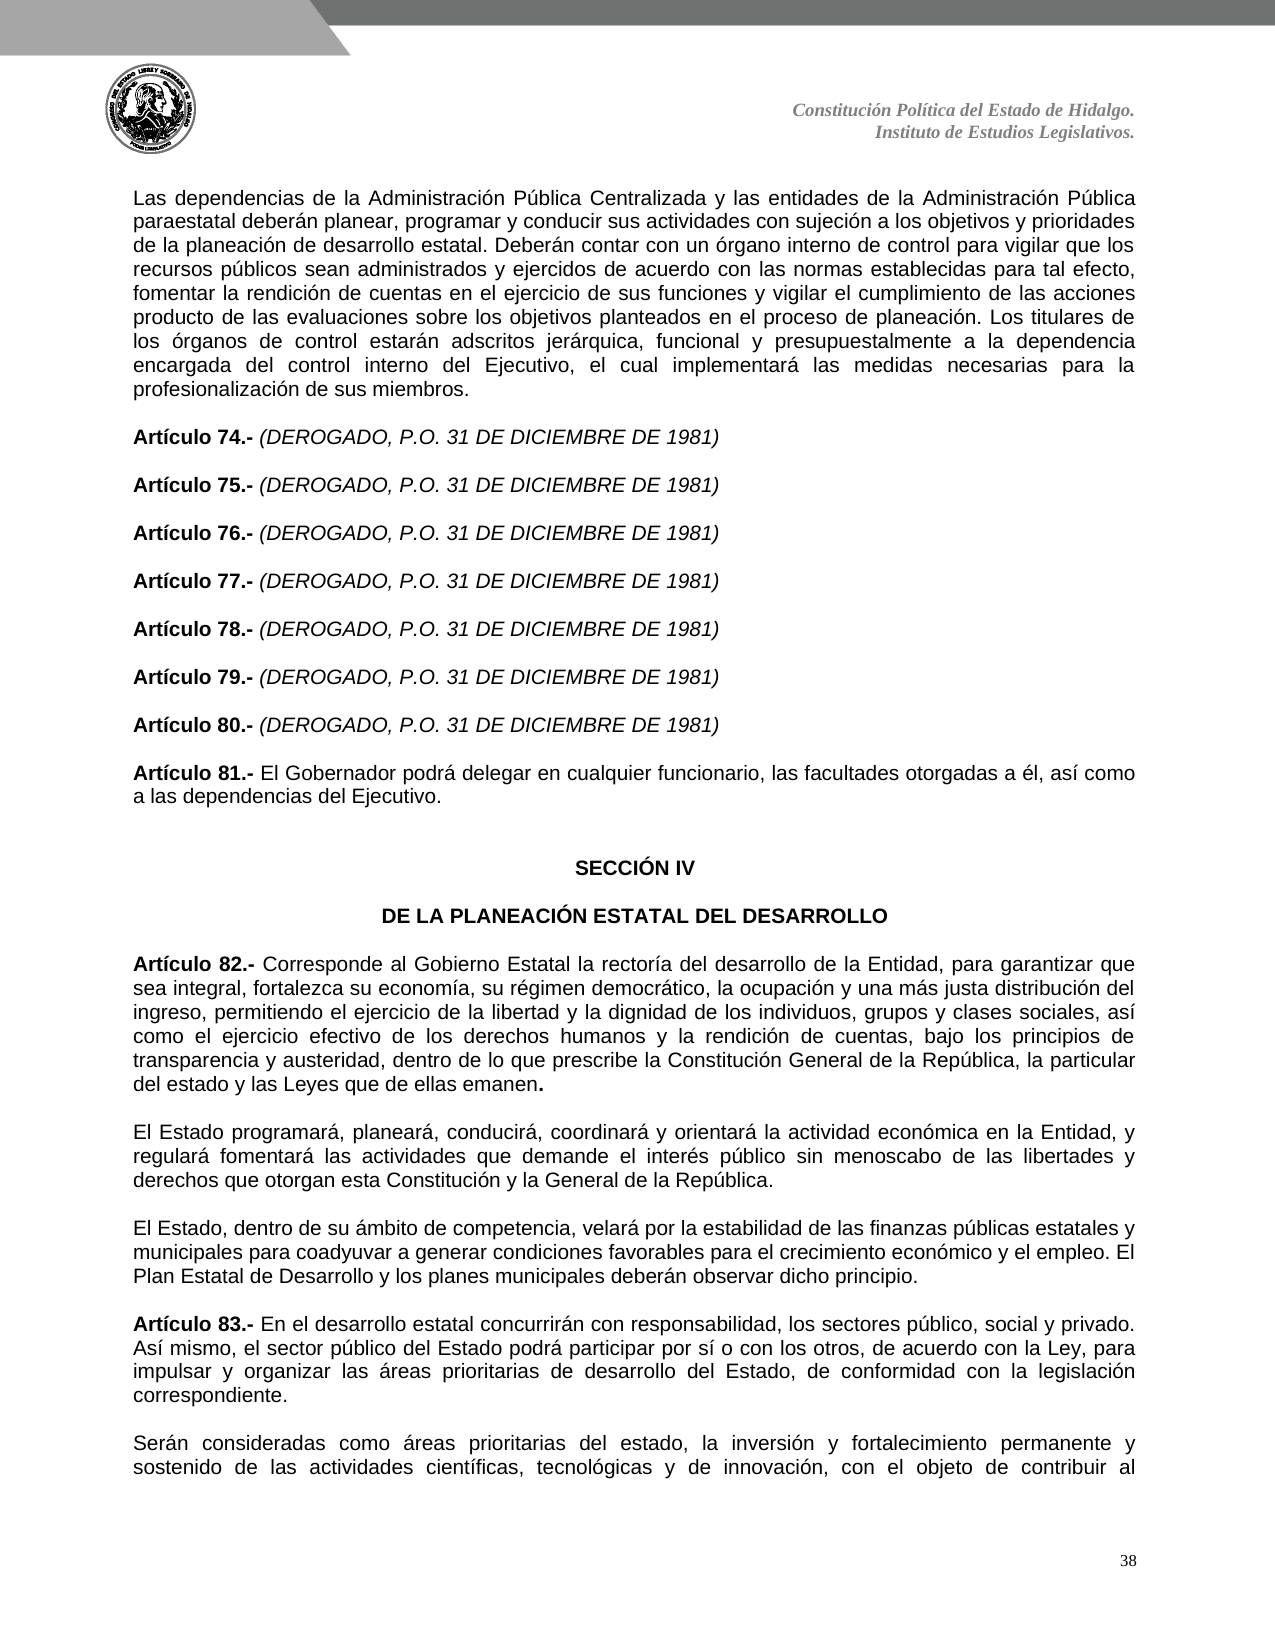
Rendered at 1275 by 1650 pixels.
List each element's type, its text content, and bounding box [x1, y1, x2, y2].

text El Estado programará, planeará, conducirá, coordinará y orientará la actividad económica en , y regulará fomentará las actividades que demande el interés público sin menoscabo de las libertades y derechos que otorgan esta Constitución y de [133, 1120, 1137, 1192]
text Artículo 83.- En el desarrollo estatal concurrirán con responsabilidad, los sectores público, social y privado. Así mismo, el sector público del Estado podrá participar por sí o con los otros, de acuerdo con , para impulsar y organizar las áreas prioritarias de desarrollo del Estado, de conformidad con la legislación correspondiente. [133, 1311, 1137, 1407]
text El Estado, dentro de su ámbito de competencia, velará por la estabilidad de las finanzas públicas estatales y municipales para coadyuvar a generar condiciones favorables para el crecimiento económico y el empleo. El Plan Estatal de Desarrollo y los planes municipales deberán observar dicho principio. [133, 1216, 1137, 1287]
text SECCIÓN IV [133, 856, 1137, 880]
text Artículo 80.- (DEROGADO, P.O. 31 DE DICIEMBRE DE 1981) [133, 712, 1137, 736]
text Artículo 74.- (DEROGADO, P.O. 31 DE DICIEMBRE DE 1981) [133, 425, 1137, 449]
text Artículo 78.- (DEROGADO, P.O. 31 DE DICIEMBRE DE 1981) [133, 617, 1137, 641]
text Artículo 75.- (DEROGADO, P.O. 31 DE DICIEMBRE DE 1981) [133, 473, 1137, 497]
text Las dependencias de la Administración Pública Centralizada y las entidades de la Administración Pública paraestatal deberán planear, programar y conducir sus actividades con sujeción a los objetivos y prioridades de la planeación de desarrollo estatal. Deberán contar con un órgano interno de control para vigilar que los recursos públicos sean administrados y ejercidos de acuerdo con las normas establecidas para tal efecto, fomentar la rendición de cuentas en el ejercicio de sus funciones y vigilar el cumplimiento de las acciones producto de las evaluaciones sobre los objetivos planteados en el proceso de planeación. Los titulares de los órganos de control estarán adscritos jerárquica, funcional y presupuestalmente a la dependencia encargada del control interno del Ejecutivo, el cual implementará las medidas necesarias para la profesionalización de sus miembros. [133, 185, 1137, 401]
text Artículo 82.- Corresponde al Gobierno Estatal la rectoría del desarrollo de la Entidad, para garantizar que sea integral, fortalezca su economía, su régimen democrático, la ocupación y una más justa distribución del ingreso, permitiendo el ejercicio de la libertad y la dignidad de los individuos, grupos y clases sociales, así como el ejercicio efectivo de los derechos humanos y la rendición de cuentas, bajo los principios de transparencia y austeridad, dentro de lo que prescribe la Constitución General de la República, la particular del estado y las Leyes que de ellas emanen. [133, 952, 1137, 1096]
text Artículo 76.- (DEROGADO, P.O. 31 DE DICIEMBRE DE 1981) [133, 521, 1137, 545]
text Artículo 81.- El Gobernador podrá delegar en cualquier funcionario, las facultades otorgadas a él, así como a las dependencias del Ejecutivo. [133, 760, 1137, 808]
picture [0, 0, 1275, 156]
text Artículo 79.- (DEROGADO, P.O. 31 DE DICIEMBRE DE 1981) [133, 664, 1137, 688]
text DE DEL DESARROLLO [133, 904, 1137, 928]
text Artículo 77.- (DEROGADO, P.O. 31 DE DICIEMBRE DE 1981) [133, 569, 1137, 593]
